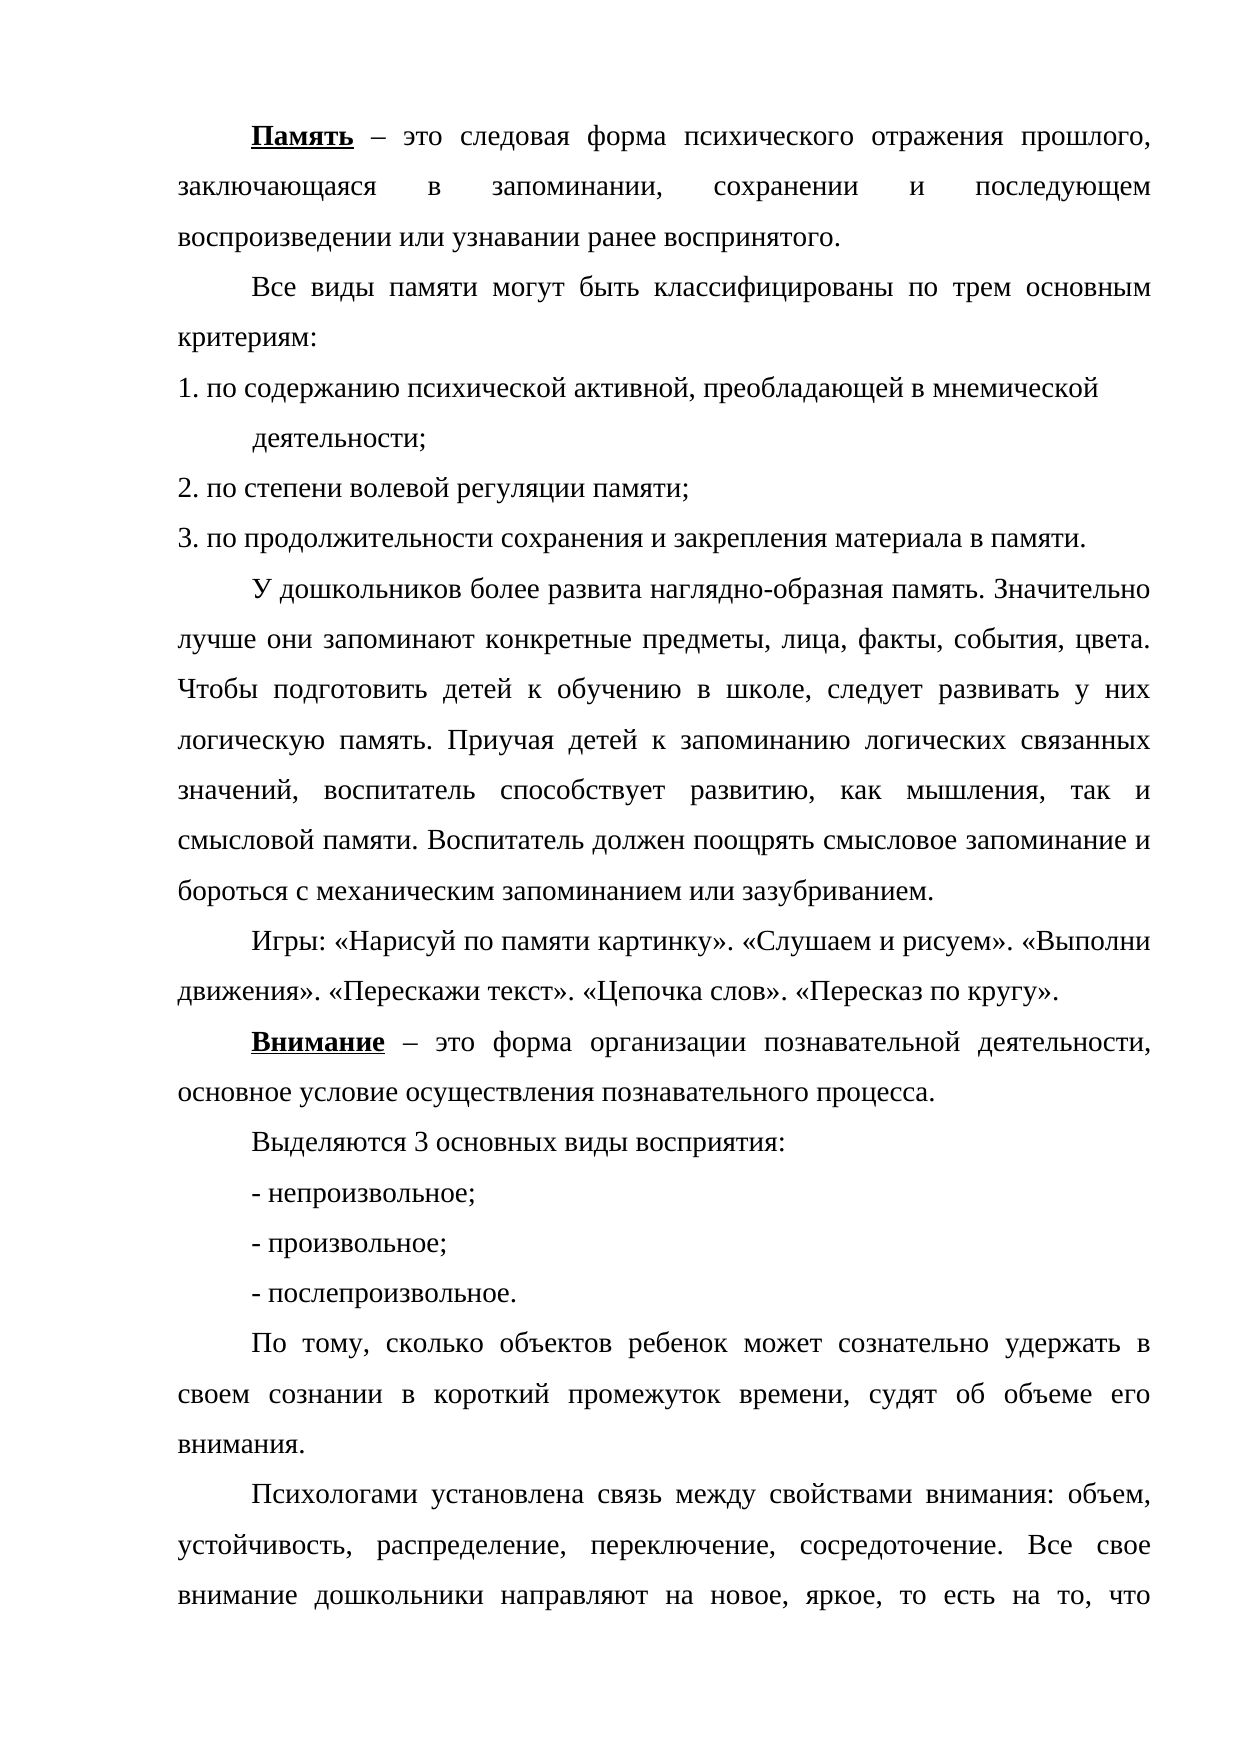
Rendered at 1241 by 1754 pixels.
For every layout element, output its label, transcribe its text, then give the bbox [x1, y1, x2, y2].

text - произвольное; [177, 1225, 1152, 1258]
text Все виды памяти могут быть классифицированы по трем основным критериям: [177, 269, 1152, 353]
text 1. по содержанию психической активной, преобладающей в мнемической [177, 370, 1152, 403]
list деятельности; [252, 420, 1152, 453]
text - послепроизвольное. [177, 1275, 1152, 1309]
text Выделяются 3 основных виды восприятия: [177, 1124, 1152, 1158]
text Внимание – это форма организации познавательной деятельности, основное условие осуществления познавательного процесса. [177, 1024, 1152, 1108]
text Память – это следовая форма психического отражения прошлого, заключающаяся в запоминании, сохранении и последующем воспроизведении или узнавании ранее воспринятого. [177, 118, 1152, 252]
text 2. по степени волевой регуляции памяти; [177, 470, 1152, 504]
text Игры: «Нарисуй по памяти картинку». «Слушаем и рисуем». «Выполни движения». «Перескажи текст». «Цепочка слов». «Пересказ по кругу». [177, 923, 1152, 1007]
text По тому, сколько объектов ребенок может сознательно удержать в своем сознании в короткий промежуток времени, судят об объеме его внимания. [177, 1326, 1152, 1460]
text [177, 1477, 1152, 1611]
text У дошкольников более развита наглядно-образная память. Значительно лучше они запоминают конкретные предметы, лица, факты, события, цвета. Чтобы подготовить детей к обучению в школе, следует развивать у них логическую память. Приучая детей к запоминанию логических связанных значений, воспитатель способствует развитию, как мышления, так и смысловой памяти. Воспитатель должен поощрять смысловое запоминание и бороться с механическим запоминанием или зазубриванием. [177, 571, 1152, 906]
text 3. по продолжительности сохранения и закрепления материала в памяти. [177, 521, 1152, 554]
text - непроизвольное; [177, 1175, 1152, 1208]
